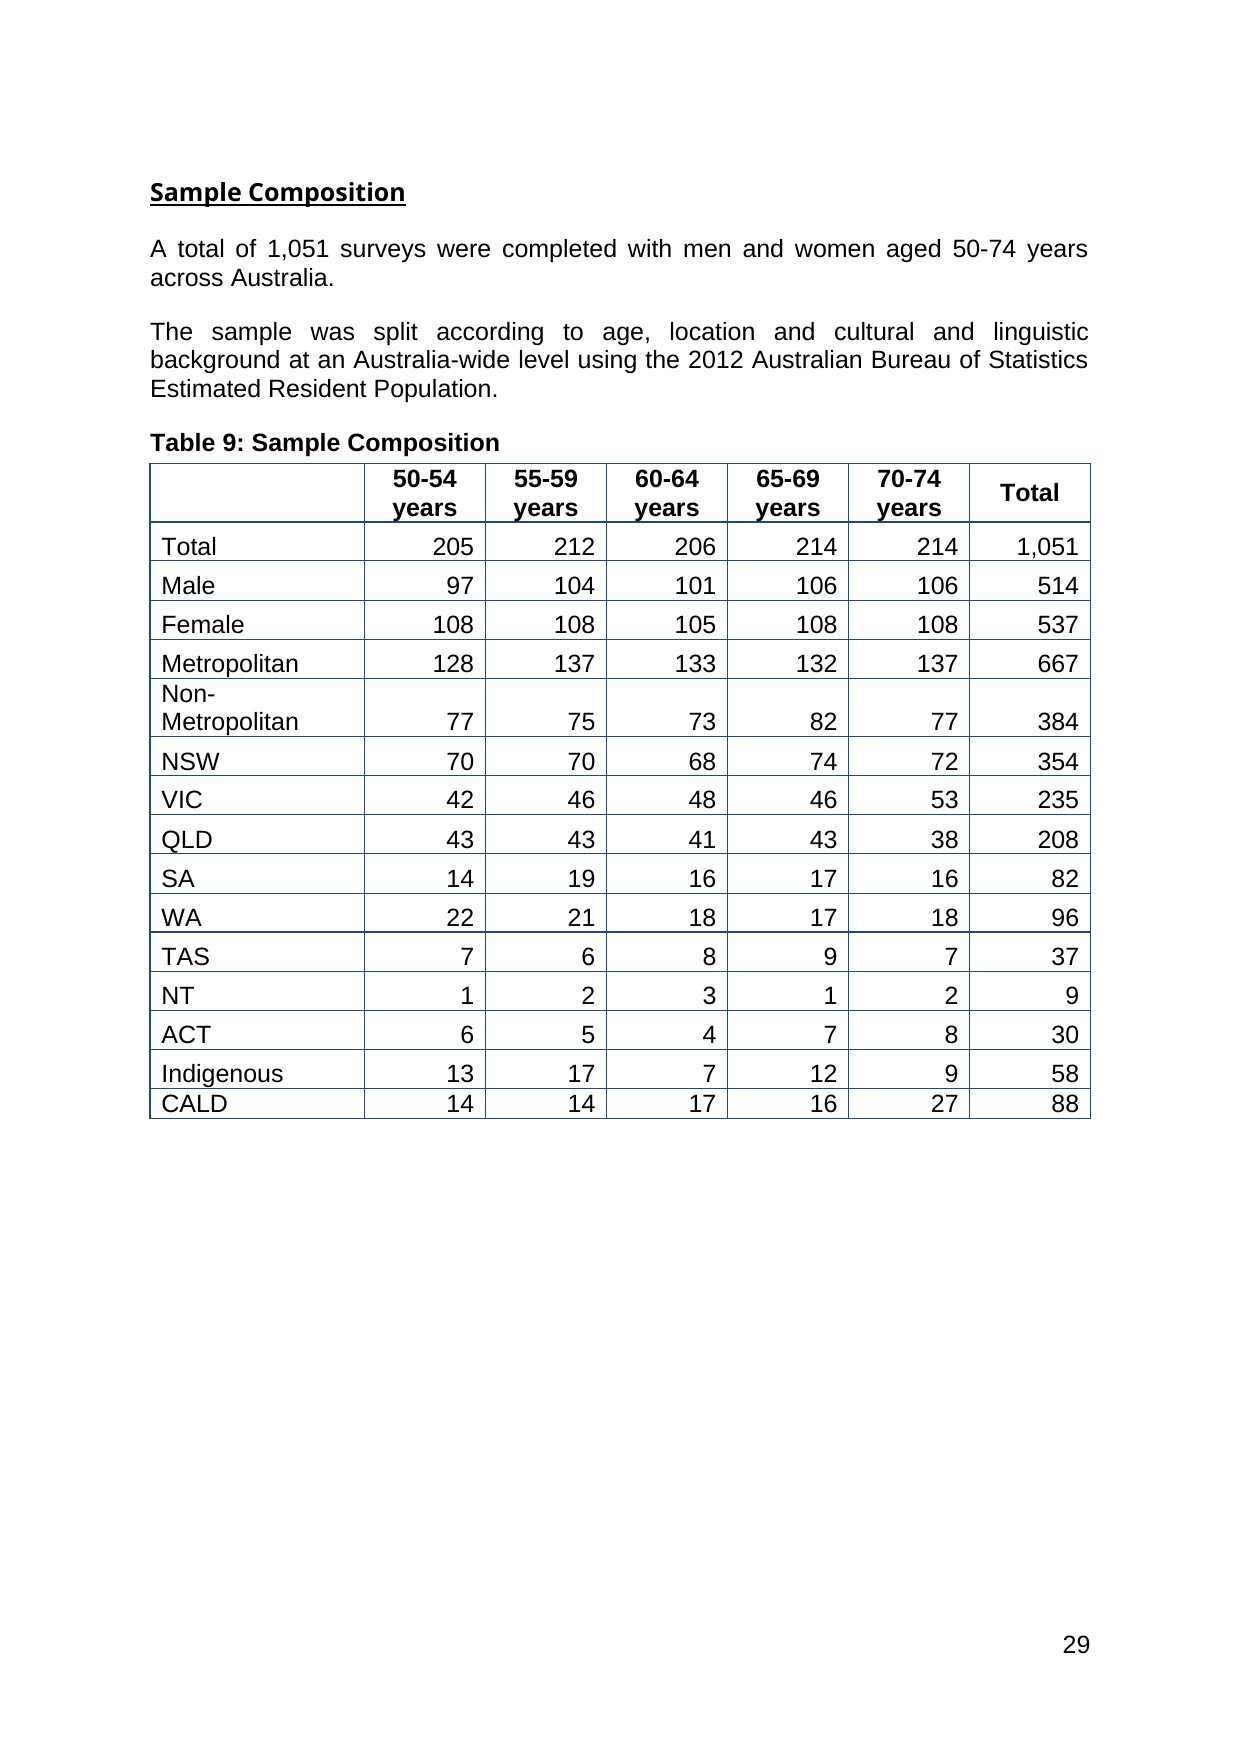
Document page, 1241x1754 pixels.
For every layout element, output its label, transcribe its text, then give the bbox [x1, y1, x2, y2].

table_cell 27 [849, 1089, 969, 1117]
table_cell 17 [728, 854, 848, 892]
table_cell 46 [728, 776, 848, 814]
table_cell 88 [970, 1089, 1090, 1117]
table_cell 7 [607, 1050, 727, 1088]
table_cell 48 [607, 776, 727, 814]
table_cell 82 [970, 854, 1090, 892]
table_cell CALD [151, 1089, 364, 1117]
table_cell 22 [365, 894, 485, 931]
table_cell 106 [849, 561, 969, 599]
table_cell 77 [849, 679, 969, 736]
table_cell 208 [970, 815, 1090, 853]
table_cell 214 [849, 523, 969, 560]
table_cell Indigenous [151, 1050, 364, 1088]
table_cell SA [151, 854, 364, 892]
table_cell 214 [728, 523, 848, 560]
table_cell 17 [607, 1089, 727, 1117]
table_cell 6 [486, 933, 606, 971]
table_cell 72 [849, 737, 969, 775]
table_cell 53 [849, 776, 969, 814]
table_cell 14 [365, 1089, 485, 1117]
table_cell 70 [486, 737, 606, 775]
table_cell 77 [365, 679, 485, 736]
table_cell Non-Metropolitan [151, 679, 364, 736]
table_cell 384 [970, 679, 1090, 736]
table_header Total [970, 464, 1090, 521]
table_cell 104 [486, 561, 606, 599]
table_cell 9 [728, 933, 848, 971]
table_cell 12 [728, 1050, 848, 1088]
text The sample was split according to age, location and cultural and linguistic background at an Australia-wide level using the 2012 Australian Bureau of Statistics Estimated Resident Population. [150, 317, 1090, 403]
table_cell 82 [728, 679, 848, 736]
table_cell 14 [365, 854, 485, 892]
table_cell NSW [151, 737, 364, 775]
table_cell 1,051 [970, 523, 1090, 560]
table_cell 74 [728, 737, 848, 775]
table_cell 2 [849, 972, 969, 1009]
table_cell 43 [486, 815, 606, 853]
table_cell 205 [365, 523, 485, 560]
table_cell 537 [970, 601, 1090, 638]
table_cell 16 [607, 854, 727, 892]
table_cell Male [151, 561, 364, 599]
table_cell 17 [728, 894, 848, 931]
table_cell 106 [728, 561, 848, 599]
table_header 55-59 years [486, 464, 606, 521]
table_cell 7 [365, 933, 485, 971]
table_cell 9 [970, 972, 1090, 1009]
table_cell 38 [849, 815, 969, 853]
table_cell 46 [486, 776, 606, 814]
table_cell 41 [607, 815, 727, 853]
table_cell 70 [365, 737, 485, 775]
table_cell 8 [849, 1011, 969, 1049]
table_cell NT [151, 972, 364, 1009]
table_cell 128 [365, 640, 485, 678]
table_cell Total [151, 523, 364, 560]
table_cell 514 [970, 561, 1090, 599]
table_header 60-64 years [607, 464, 727, 521]
subtitle Sample Composition [150, 175, 1090, 209]
table_cell 58 [970, 1050, 1090, 1088]
table_cell 105 [607, 601, 727, 638]
table_cell 7 [728, 1011, 848, 1049]
table_cell 3 [607, 972, 727, 1009]
table_cell 354 [970, 737, 1090, 775]
table_cell 17 [486, 1050, 606, 1088]
table_cell 73 [607, 679, 727, 736]
table_cell 667 [970, 640, 1090, 678]
table_cell 132 [728, 640, 848, 678]
table_cell 96 [970, 894, 1090, 931]
table_cell 4 [607, 1011, 727, 1049]
table_cell 7 [849, 933, 969, 971]
table_cell 6 [365, 1011, 485, 1049]
table_cell 30 [970, 1011, 1090, 1049]
table_cell QLD [151, 815, 364, 853]
table_cell Metropolitan [151, 640, 364, 678]
table_cell 206 [607, 523, 727, 560]
table_cell 108 [849, 601, 969, 638]
text Table 9: Sample Composition [150, 428, 1090, 457]
table_cell 1 [365, 972, 485, 1009]
table_cell ACT [151, 1011, 364, 1049]
table_cell 16 [849, 854, 969, 892]
table_cell 5 [486, 1011, 606, 1049]
table_cell 75 [486, 679, 606, 736]
table_cell 43 [365, 815, 485, 853]
table_cell WA [151, 894, 364, 931]
table_cell 37 [970, 933, 1090, 971]
table_cell VIC [151, 776, 364, 814]
table_cell 108 [365, 601, 485, 638]
table_cell 14 [486, 1089, 606, 1117]
table_cell 18 [849, 894, 969, 931]
table_cell 9 [849, 1050, 969, 1088]
table_cell TAS [151, 933, 364, 971]
table_cell 2 [486, 972, 606, 1009]
table_header 50-54 years [365, 464, 485, 521]
table_cell 1 [728, 972, 848, 1009]
table_cell 101 [607, 561, 727, 599]
table_cell 43 [728, 815, 848, 853]
table_cell 235 [970, 776, 1090, 814]
table_cell 108 [728, 601, 848, 638]
table_cell 108 [486, 601, 606, 638]
table_cell 133 [607, 640, 727, 678]
table_cell 137 [849, 640, 969, 678]
table_cell 13 [365, 1050, 485, 1088]
table_cell 137 [486, 640, 606, 678]
table_cell 42 [365, 776, 485, 814]
table_cell 212 [486, 523, 606, 560]
table_cell Female [151, 601, 364, 638]
table_cell 19 [486, 854, 606, 892]
table_header 70-74 years [849, 464, 969, 521]
text A total of 1,051 surveys were completed with men and women aged 50-74 years across Australia. [150, 234, 1090, 292]
table_cell 16 [728, 1089, 848, 1117]
table_cell 8 [607, 933, 727, 971]
table_cell 18 [607, 894, 727, 931]
table_cell 97 [365, 561, 485, 599]
table_cell 21 [486, 894, 606, 931]
table_header [151, 464, 364, 521]
table_cell 68 [607, 737, 727, 775]
table_header 65-69 years [728, 464, 848, 521]
